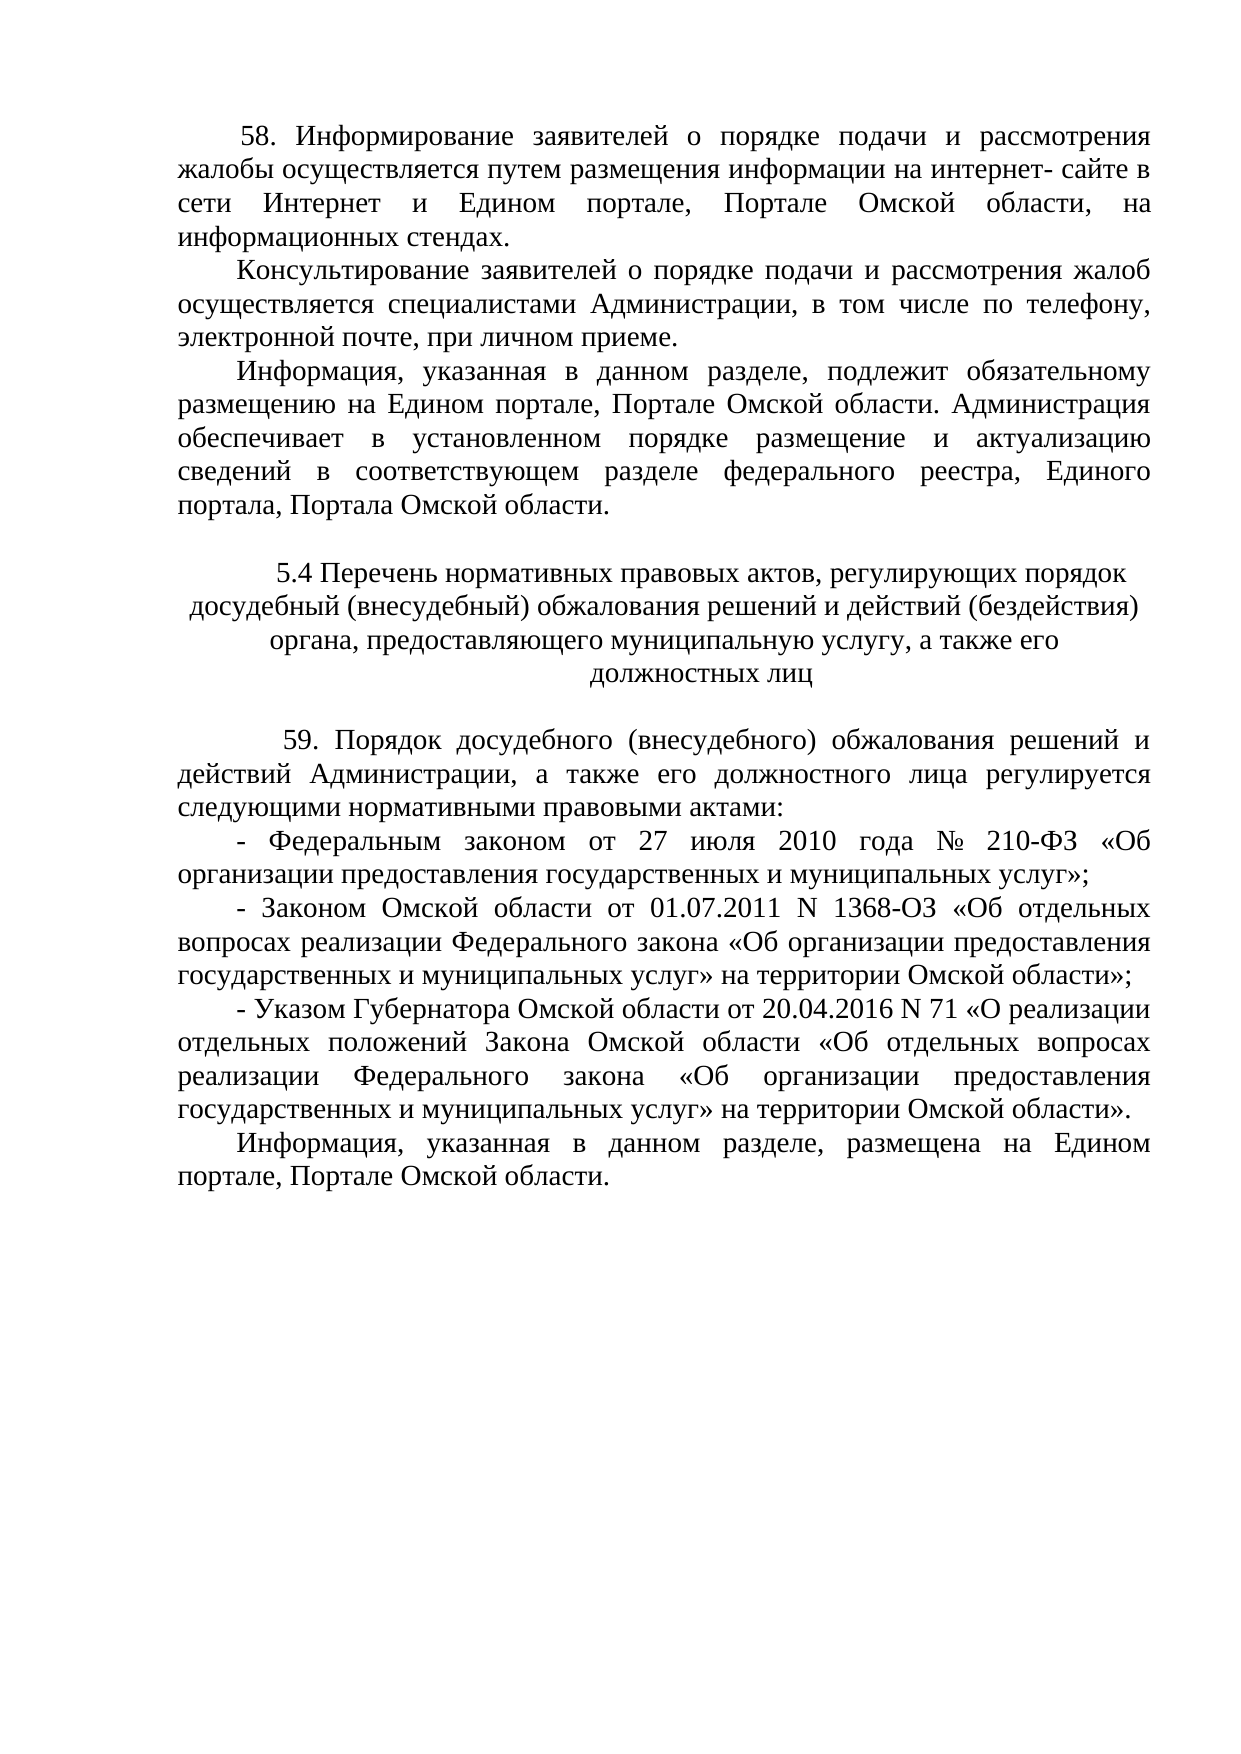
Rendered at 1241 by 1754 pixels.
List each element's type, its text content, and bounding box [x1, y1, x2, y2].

text - Указом Губернатора Омской области от 20.04.2016 N 71 «О реализации отдельных положений Закона Омской области «Об отдельных вопросах реализации Федерального закона «Об организации предоставления государственных и муниципальных услуг» на территории Омской области». [177, 991, 1152, 1125]
text Информация, указанная в данном разделе, размещена на Едином портале, Портале Омской области. [177, 1125, 1152, 1192]
text Информация, указанная в данном разделе, подлежит обязательному размещению на Едином портале, Портале Омской области. Администрация обеспечивает в установленном порядке размещение и актуализацию сведений в соответствующем разделе федерального реестра, Единого портала, Портала Омской области. [177, 353, 1152, 521]
text Консультирование заявителей о порядке подачи и рассмотрения жалоб осуществляется специалистами Администрации, в том числе по телефону, электронной почте, при личном приеме. [177, 252, 1152, 353]
text 58. Информирование заявителей о порядке подачи и рассмотрения жалобы осуществляется путем размещения информации на интернет- сайте в сети Интернет и Едином портале, Портале Омской области, на информационных стендах. [177, 118, 1152, 252]
text должностных лиц [177, 655, 1152, 689]
text - Законом Омской области от 01.07.2011 N 1368-ОЗ «Об отдельных вопросах реализации Федерального закона «Об организации предоставления государственных и муниципальных услуг» на территории Омской области»; [177, 890, 1152, 991]
text 5.4 Перечень нормативных правовых актов, регулирующих порядок досудебный (внесудебный) обжалования решений и действий (бездействия) органа, предоставляющего муниципальную услугу, а также его [177, 555, 1152, 655]
text - Федеральным законом от 27 июля 2010 года № 210-ФЗ «Об организации предоставления государственных и муниципальных услуг»; [177, 823, 1152, 890]
text 59. Порядок досудебного (внесудебного) обжалования решений и действий Администрации, а также его должностного лица регулируется следующими нормативными правовыми актами: [177, 722, 1152, 823]
